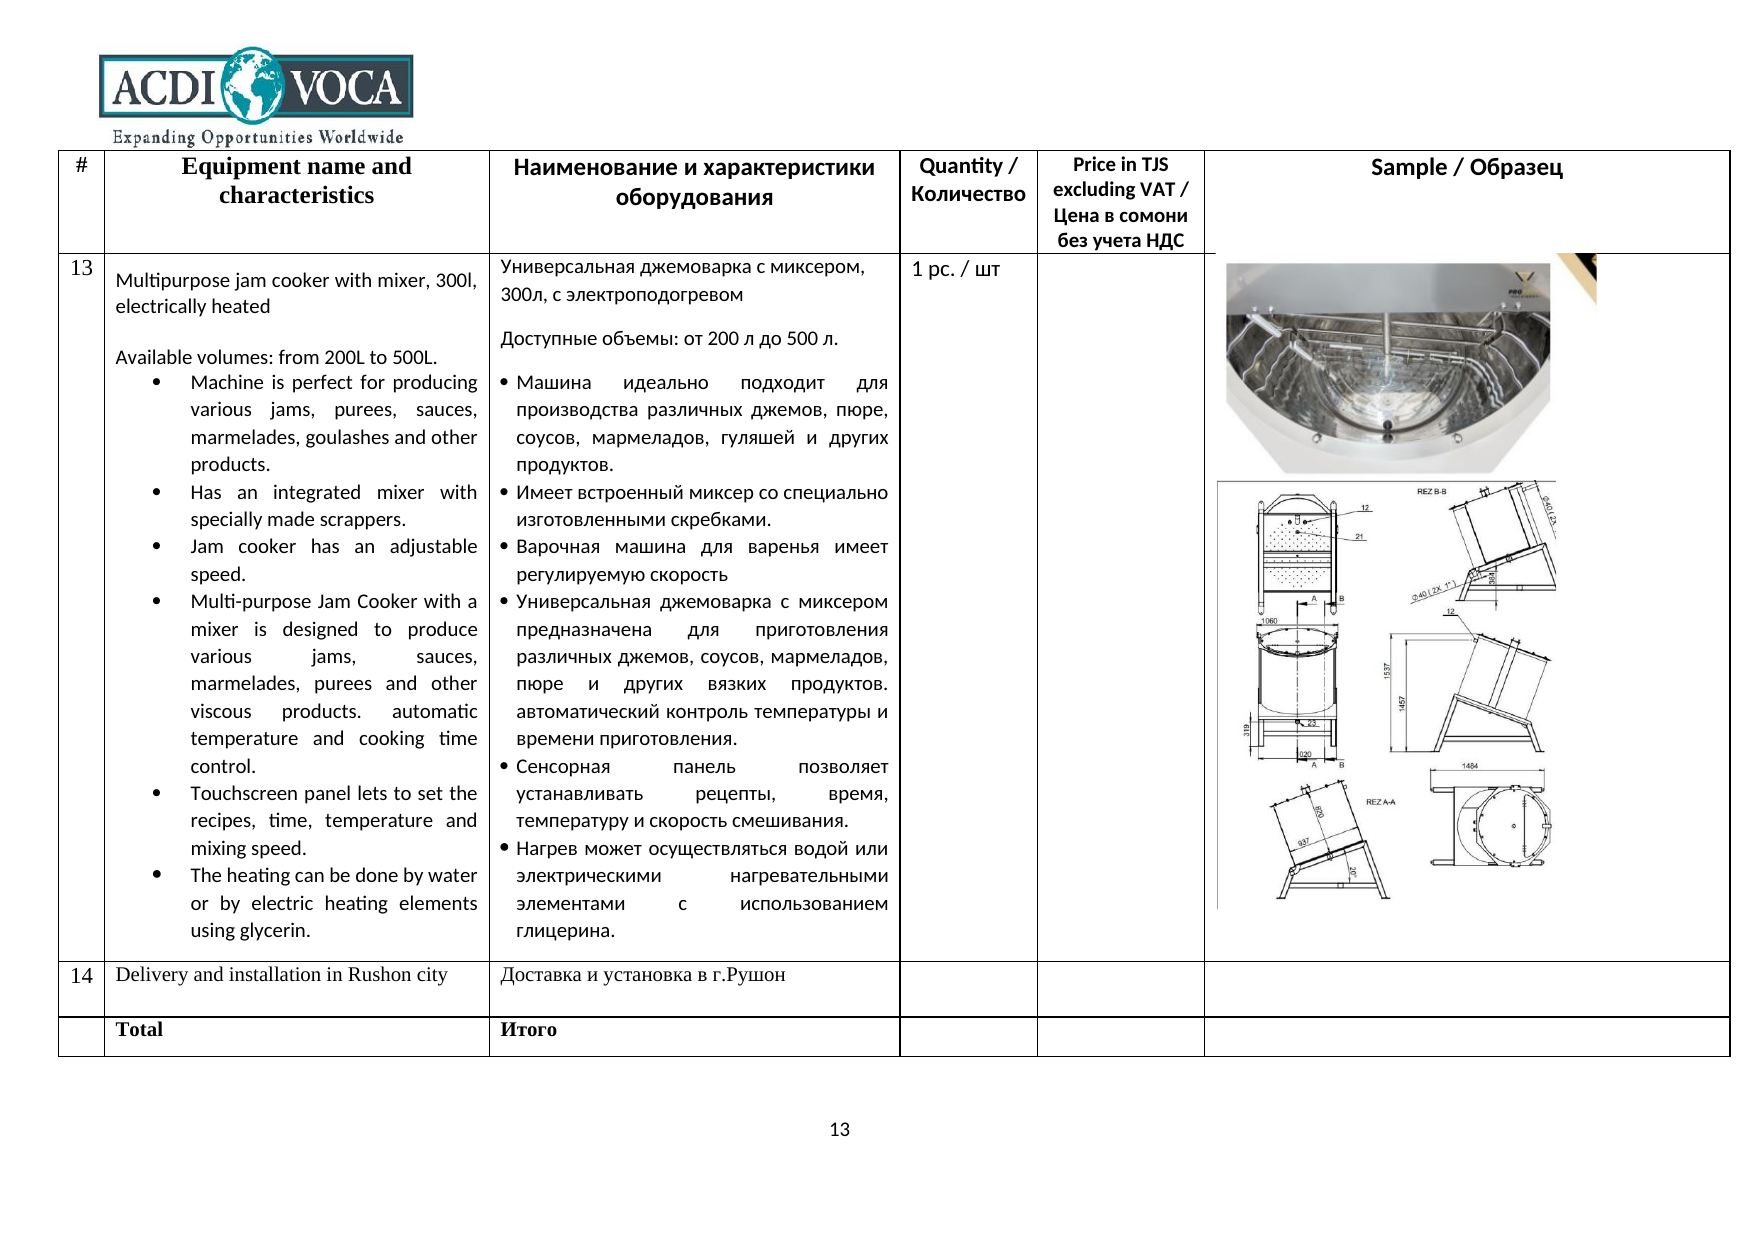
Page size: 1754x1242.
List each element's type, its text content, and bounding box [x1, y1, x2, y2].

table_cell [1038, 962, 1204, 1016]
table_cell Универсальная джемоварка с миксером, 300л, с электроподогревом Доступные объемы: от 200 л до 500 л. Машина идеально подходит для производства различных джемов, пюре, соусов, мармеладов, гуляшей и других продуктов. Имеет встроенный миксер со специально изготовленными скребками. Варочная машина для варенья имеет регулируемую скорость Универсальная джемоварка с миксером предназначена для приготовления различных джемов, соусов, мармеладов, пюре и других вязких продуктов. автоматический контроль температуры и времени приготовления. Сенсорная панель позволяет устанавливать рецепты, время, температуру и скорость смешивания. Нагрев может осуществляться водой или электрическими нагревательными элементами с использованием глицерина. [490, 254, 899, 961]
table_header Sample / Образец [1205, 151, 1729, 253]
table_cell [1205, 962, 1729, 1016]
table_header Наименование и характеристики оборудования [490, 151, 899, 253]
table_header # [59, 151, 104, 253]
table_header Quantity / Количество [901, 151, 1037, 253]
table_cell [59, 1018, 104, 1056]
table_cell [901, 1018, 1037, 1056]
picture [1215, 253, 1597, 909]
picture [96, 43, 415, 150]
table_cell [1038, 1018, 1204, 1056]
table_cell [1038, 254, 1204, 961]
table_cell [901, 962, 1037, 1016]
table_cell Total [105, 1018, 489, 1056]
table_cell Delivery and installation in Rushon city [105, 962, 489, 1016]
table_cell Итого [490, 1018, 899, 1056]
table_header Price in TJS excluding VAT / Цена в сомони без учета НДС [1038, 151, 1204, 253]
table_cell 1 pc. / шт [901, 254, 1037, 961]
table_cell 14 [59, 962, 104, 1016]
table_cell [1205, 1018, 1729, 1056]
table_cell [1205, 254, 1729, 961]
table_cell Multipurpose jam cooker with mixer, 300l, electrically heated Available volumes: from 200L to 500L. Machine is perfect for producing various jams, purees, sauces, marmelades, goulashes and other products. Has an integrated mixer with specially made scrappers. Jam cooker has an adjustable speed. Multi-purpose Jam Cooker with a mixer is designed to produce various jams, sauces, marmelades, purees and other viscous products. automatic temperature and cooking time control. Touchscreen panel lets to set the recipes, time, temperature and mixing speed. The heating can be done by water or by electric heating elements using glycerin. [105, 254, 489, 961]
table_header Equipment name and characteristics [105, 151, 489, 253]
table_cell 13 [59, 254, 104, 961]
table_cell Доставка и установка в г.Рушон [490, 962, 899, 1016]
